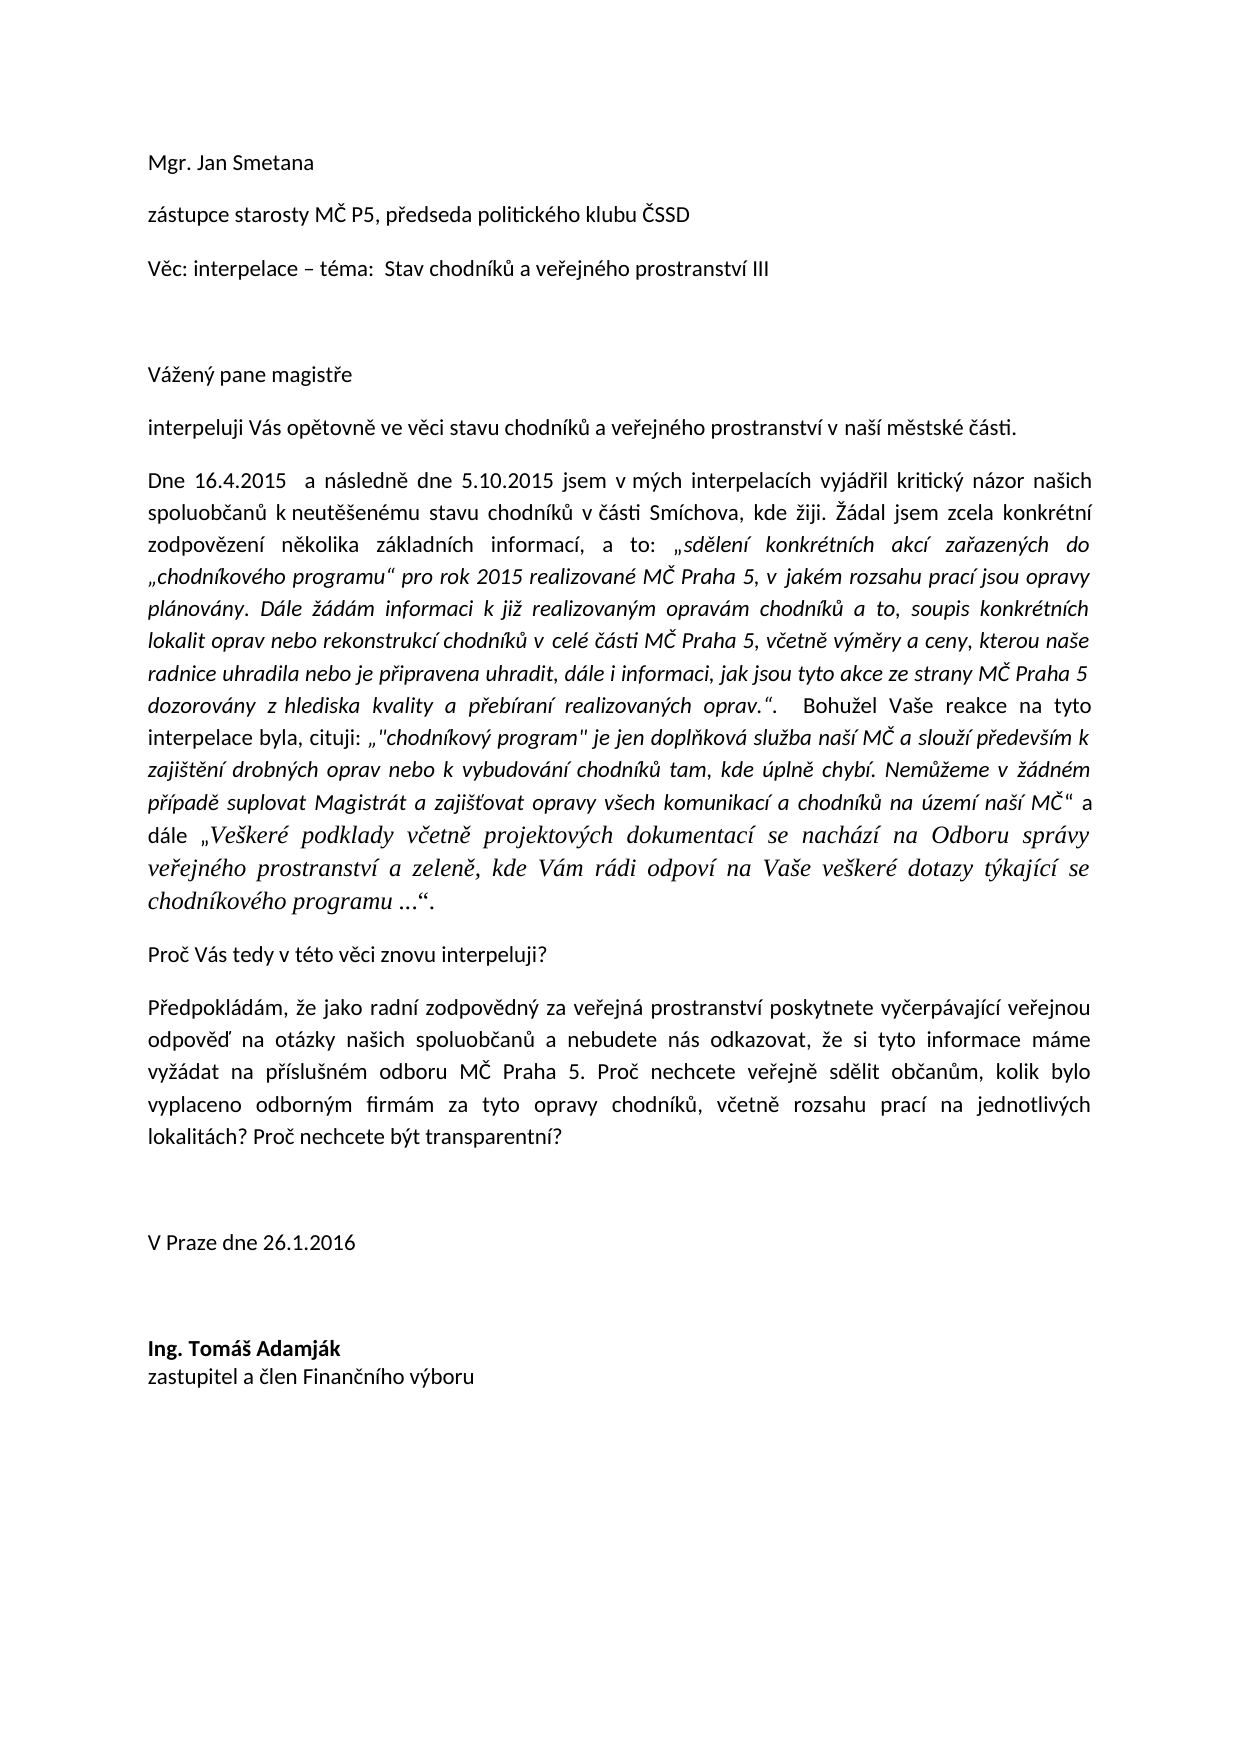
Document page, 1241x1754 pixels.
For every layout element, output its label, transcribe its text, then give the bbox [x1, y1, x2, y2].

text Ing. Tomáš Adamják [148, 1334, 1093, 1362]
text Vážený pane magistře [148, 360, 1093, 388]
text Dne 16.4.2015 a následně dne 5.10.2015 jsem v mých interpelacích vyjádřil kritický názor našich spoluobčanů k neutěšenému stavu chodníků v části Smíchova, kde žiji. Žádal jsem zcela konkrétní zodpovězení několika základních informací, a to: „sdělení konkrétních akcí zařazených do „chodníkového programu“ pro rok 2015 realizované MČ Praha 5, v jakém rozsahu prací jsou opravy plánovány. Dále žádám informaci k již realizovaným opravám chodníků a to, soupis konkrétních lokalit oprav nebo rekonstrukcí chodníků v celé části MČ Praha 5, včetně výměry a ceny, kterou naše radnice uhradila nebo je připravena uhradit, dále i informaci, jak jsou tyto akce ze strany MČ Praha 5 dozorovány z hlediska kvality a přebíraní realizovaných oprav.“. Bohužel Vaše reakce na tyto interpelace byla, cituji: „"chodníkový program" je jen doplňková služba naší MČ a slouží především k zajištění drobných oprav nebo k vybudování chodníků tam, kde úplně chybí. Nemůžeme v žádném případě suplovat Magistrát a zajišťovat opravy všech komunikací a chodníků na území naší MČ“ a dále „Veškeré podklady včetně projektových dokumentací se nachází na Odboru správy veřejného prostranství a zeleně, kde Vám rádi odpoví na Vaše veškeré dotazy týkající se chodníkového programu ...“. [148, 466, 1093, 915]
text zastupitel a člen Finančního výboru [148, 1362, 1093, 1390]
text Předpokládám, že jako radní zodpovědný za veřejná prostranství poskytnete vyčerpávající veřejnou odpověď na otázky našich spoluobčanů a nebudete nás odkazovat, že si tyto informace máme vyžádat na příslušném odboru MČ Praha 5. Proč nechcete veřejně sdělit občanům, kolik bylo vyplaceno odborným firmám za tyto opravy chodníků, včetně rozsahu prací na jednotlivých lokalitách? Proč nechcete být transparentní? [148, 993, 1093, 1150]
text zástupce starosty MČ P5, předseda politického klubu ČSSD [148, 201, 1093, 229]
text Mgr. Jan Smetana [148, 148, 1093, 176]
text interpeluji Vás opětovně ve věci stavu chodníků a veřejného prostranství v naší městské části. [148, 413, 1093, 441]
text V Praze dne 26.1.2016 [148, 1228, 1093, 1256]
text Věc: interpelace – téma: Stav chodníků a veřejného prostranství III [148, 254, 1093, 282]
text Proč Vás tedy v této věci znovu interpeluji? [148, 940, 1093, 968]
